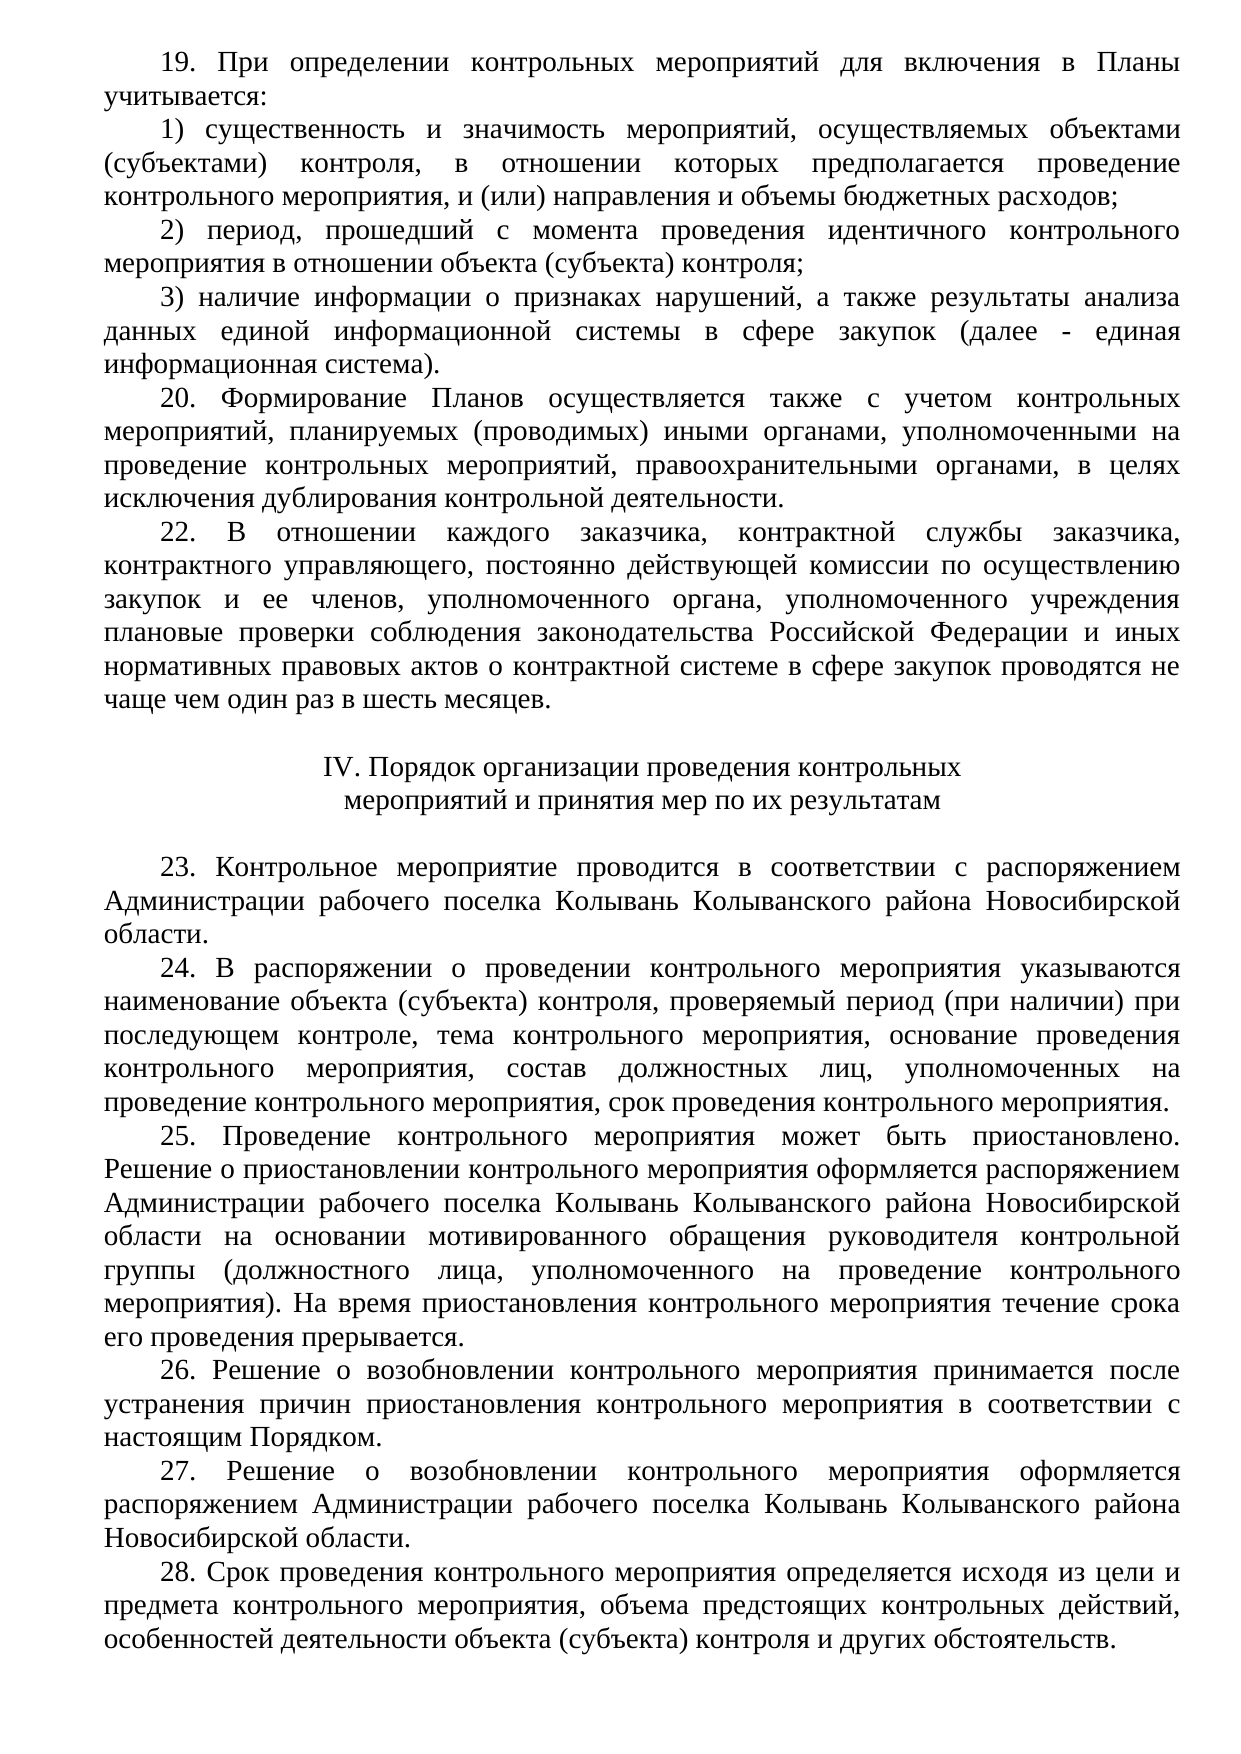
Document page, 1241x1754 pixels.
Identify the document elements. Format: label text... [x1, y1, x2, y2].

text 19. При определении контрольных мероприятий для включения в Планы учитывается: [103, 44, 1181, 111]
text 27. Решение о возобновлении контрольного мероприятия оформляется распоряжением Администрации рабочего поселка Колывань Колыванского района Новосибирской области. [103, 1453, 1181, 1554]
text 3) наличие информации о признаках нарушений, а также результаты анализа данных единой информационной системы в сфере закупок (далее - единая информационная система). [103, 279, 1181, 380]
text 26. Решение о возобновлении контрольного мероприятия принимается после устранения причин приостановления контрольного мероприятия в соответствии с настоящим Порядком. [103, 1352, 1181, 1453]
text 2) период, прошедший с момента проведения идентичного контрольного мероприятия в отношении объекта (субъекта) контроля; [103, 212, 1181, 279]
text мероприятий и принятия мер по их результатам [103, 782, 1181, 816]
text 28. Срок проведения контрольного мероприятия определяется исходя из цели и предмета контрольного мероприятия, объема предстоящих контрольных действий, особенностей деятельности объекта (субъекта) контроля и других обстоятельств. [103, 1554, 1181, 1654]
text 1) существенность и значимость мероприятий, осуществляемых объектами (субъектами) контроля, в отношении которых предполагается проведение контрольного мероприятия, и (или) направления и объемы бюджетных расходов; [103, 111, 1181, 212]
text IV. Порядок организации проведения контрольных [103, 749, 1181, 782]
text 23. Контрольное мероприятие проводится в соответствии с распоряжением Администрации рабочего поселка Колывань Колыванского района Новосибирской области. [103, 849, 1181, 950]
text 22. В отношении каждого заказчика, контрактной службы заказчика, контрактного управляющего, постоянно действующей комиссии по осуществлению закупок и ее членов, уполномоченного органа, уполномоченного учреждения плановые проверки соблюдения законодательства Российской Федерации и иных нормативных правовых актов о контрактной системе в сфере закупок проводятся не чаще чем один раз в шесть месяцев. [103, 514, 1181, 715]
text 20. Формирование Планов осуществляется также с учетом контрольных мероприятий, планируемых (проводимых) иными органами, уполномоченными на проведение контрольных мероприятий, правоохранительными органами, в целях исключения дублирования контрольной деятельности. [103, 380, 1181, 514]
text 24. В распоряжении о проведении контрольного мероприятия указываются наименование объекта (субъекта) контроля, проверяемый период (при наличии) при последующем контроле, тема контрольного мероприятия, основание проведения контрольного мероприятия, состав должностных лиц, уполномоченных на проведение контрольного мероприятия, срок проведения контрольного мероприятия. [103, 950, 1181, 1118]
text 25. Проведение контрольного мероприятия может быть приостановлено. Решение о приостановлении контрольного мероприятия оформляется распоряжением Администрации рабочего поселка Колывань Колыванского района Новосибирской области на основании мотивированного обращения руководителя контрольной группы (должностного лица, уполномоченного на проведение контрольного мероприятия). На время приостановления контрольного мероприятия течение срока его проведения прерывается. [103, 1118, 1181, 1352]
